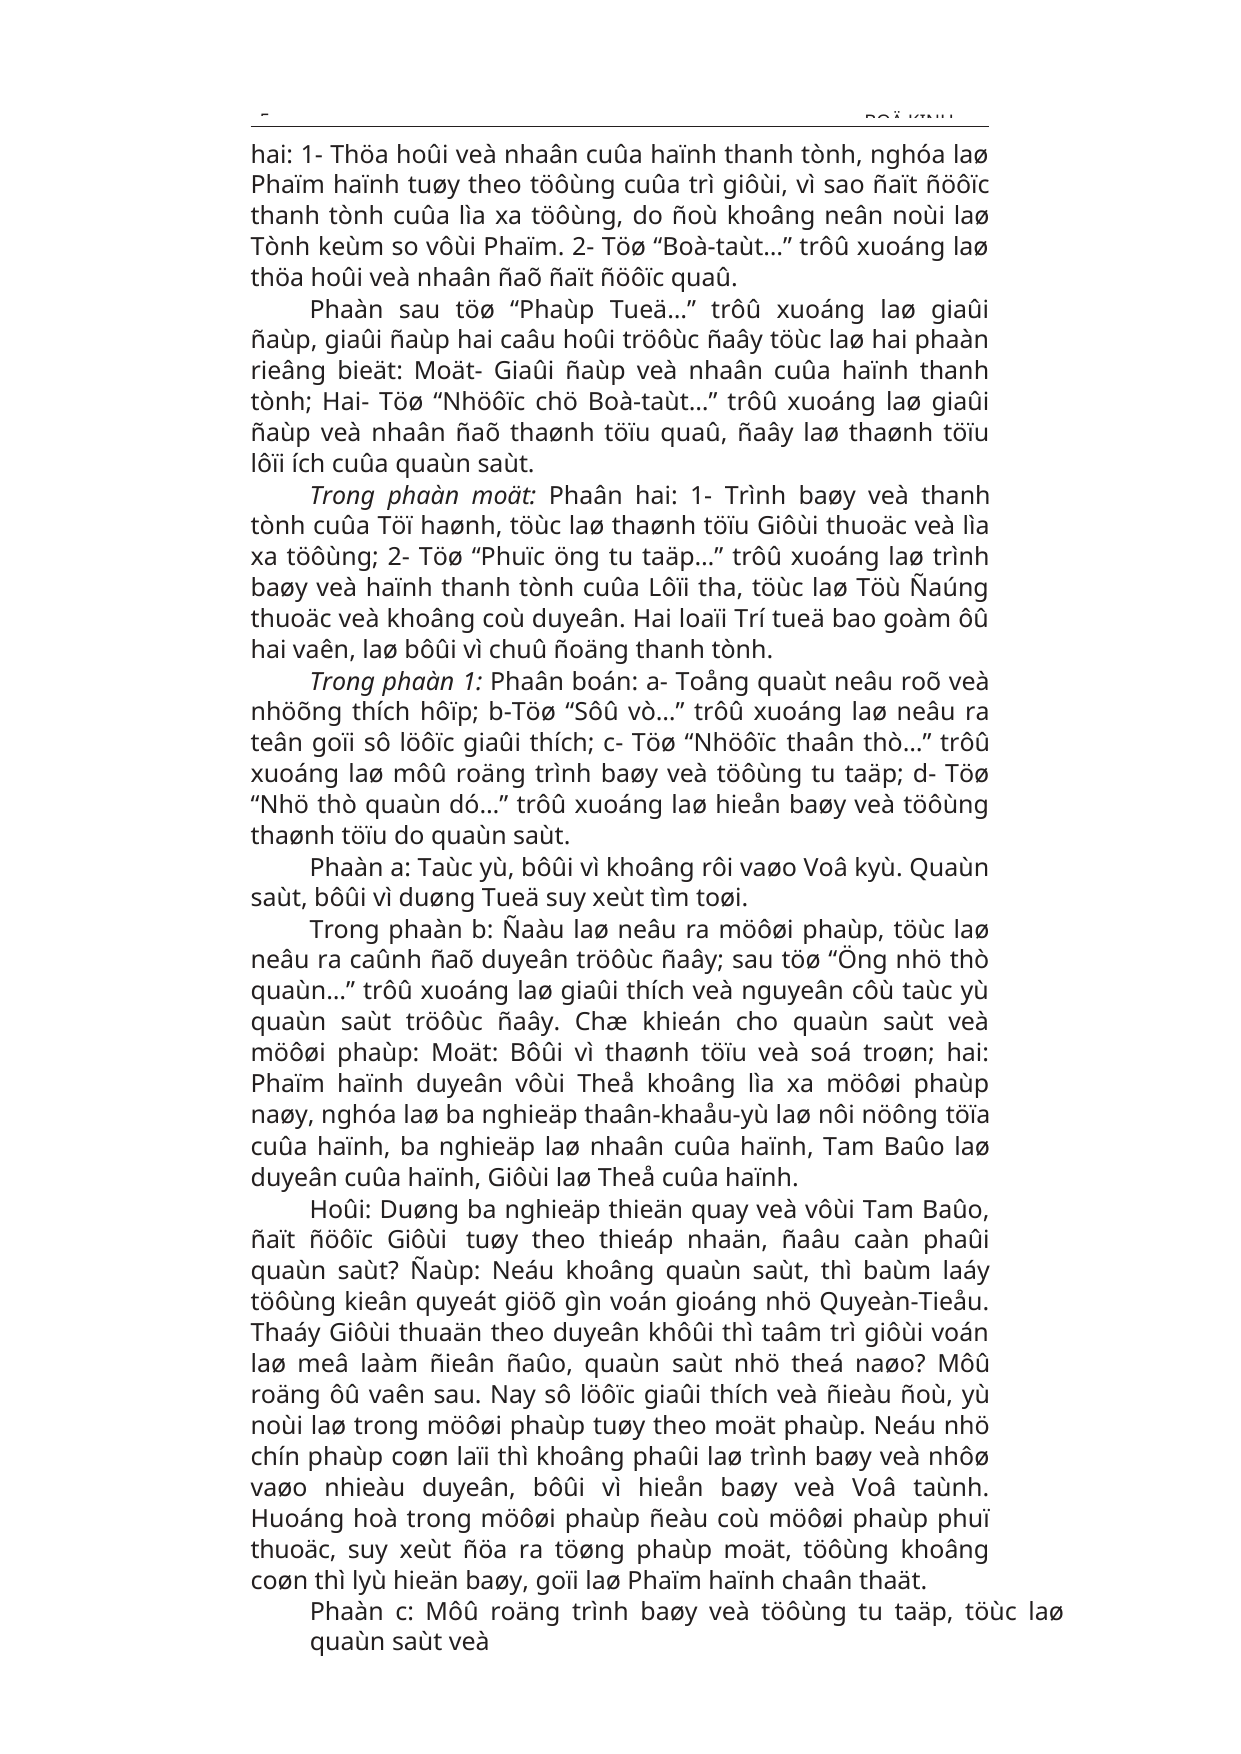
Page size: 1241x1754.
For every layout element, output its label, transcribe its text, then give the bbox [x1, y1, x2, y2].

text Trong phaàn 1: Phaân boán: a- Toång quaùt neâu roõ veà nhöõng thích hôïp; b-Töø “Sôû vò…” trôû xuoáng laø neâu ra teân goïi sô löôïc giaûi thích; c- Töø “Nhöôïc thaân thò…” trôû xuoáng laø môû roäng trình baøy veà töôùng tu taäp; d- Töø “Nhö thò quaùn dó…” trôû xuoáng laø hieån baøy veà töôùng thaønh töïu do quaùn saùt. [250, 666, 990, 852]
text Trong phaàn moät: Phaân hai: 1- Trình baøy veà thanh tònh cuûa Töï haønh, töùc laø thaønh töïu Giôùi thuoäc veà lìa xa töôùng; 2- Töø “Phuïc öng tu taäp…” trôû xuoáng laø trình baøy veà haïnh thanh tònh cuûa Lôïi tha, töùc laø Töù Ñaúng thuoäc veà khoâng coù duyeân. Hai loaïi Trí tueä bao goàm ôû hai vaên, laø bôûi vì chuû ñoäng thanh tònh. [250, 480, 990, 666]
text Phaàn c: Môû roäng trình baøy veà töôùng tu taäp, töùc laø quaùn saùt veà [309, 1597, 1065, 1657]
text Trong phaàn b: Ñaàu laø neâu ra möôøi phaùp, töùc laø neâu ra caûnh ñaõ duyeân tröôùc ñaây; sau töø “Öng nhö thò quaùn…” trôû xuoáng laø giaûi thích veà nguyeân côù taùc yù quaùn saùt tröôùc ñaây. Chæ khieán cho quaùn saùt veà möôøi phaùp: Moät: Bôûi vì thaønh töïu veà soá troøn; hai: Phaïm haïnh duyeân vôùi Theå khoâng lìa xa möôøi phaùp naøy, nghóa laø ba nghieäp thaân-khaåu-yù laø nôi nöông töïa cuûa haïnh, ba nghieäp laø nhaân cuûa haïnh, Tam Baûo laø duyeân cuûa haïnh, Giôùi laø Theå cuûa haïnh. [250, 914, 990, 1193]
text Hoûi: Duøng ba nghieäp thieän quay veà vôùi Tam Baûo, ñaït ñöôïc Giôùi tuøy theo thieáp nhaän, ñaâu caàn phaûi quaùn saùt? Ñaùp: Neáu khoâng quaùn saùt, thì baùm laáy töôùng kieân quyeát giöõ gìn voán gioáng nhö Quyeàn-Tieåu. Thaáy Giôùi thuaän theo duyeân khôûi thì taâm trì giôùi voán laø meâ laàm ñieân ñaûo, quaùn saùt nhö theá naøo? Môû roäng ôû vaên sau. Nay sô löôïc giaûi thích veà ñieàu ñoù, yù noùi laø trong möôøi phaùp tuøy theo moät phaùp. Neáu nhö chín phaùp coøn laïi thì khoâng phaûi laø trình baøy veà nhôø vaøo nhieàu duyeân, bôûi vì hieån baøy veà Voâ taùnh. Huoáng hoà trong möôøi phaùp ñeàu coù möôøi phaùp phuï thuoäc, suy xeùt ñöa ra töøng phaùp moät, töôùng khoâng coøn thì lyù hieän baøy, goïi laø Phaïm haïnh chaân thaät. [250, 1193, 990, 1597]
text hai: 1- Thöa hoûi veà nhaân cuûa haïnh thanh tònh, nghóa laø Phaïm haïnh tuøy theo töôùng cuûa trì giôùi, vì sao ñaït ñöôïc thanh tònh cuûa lìa xa töôùng, do ñoù khoâng neân noùi laø Tònh keùm so vôùi Phaïm. 2- Töø “Boà-taùt…” trôû xuoáng laø thöa hoûi veà nhaân ñaõ ñaït ñöôïc quaû. [250, 138, 990, 294]
text Phaàn sau töø “Phaùp Tueä…” trôû xuoáng laø giaûi ñaùp, giaûi ñaùp hai caâu hoûi tröôùc ñaây töùc laø hai phaàn rieâng bieät: Moät- Giaûi ñaùp veà nhaân cuûa haïnh thanh tònh; Hai- Töø “Nhöôïc chö Boà-taùt…” trôû xuoáng laø giaûi ñaùp veà nhaân ñaõ thaønh töïu quaû, ñaây laø thaønh töïu lôïi ích cuûa quaùn saùt. [250, 294, 990, 480]
text Phaàn a: Taùc yù, bôûi vì khoâng rôi vaøo Voâ kyù. Quaùn saùt, bôûi vì duøng Tueä suy xeùt tìm toøi. [250, 852, 990, 914]
